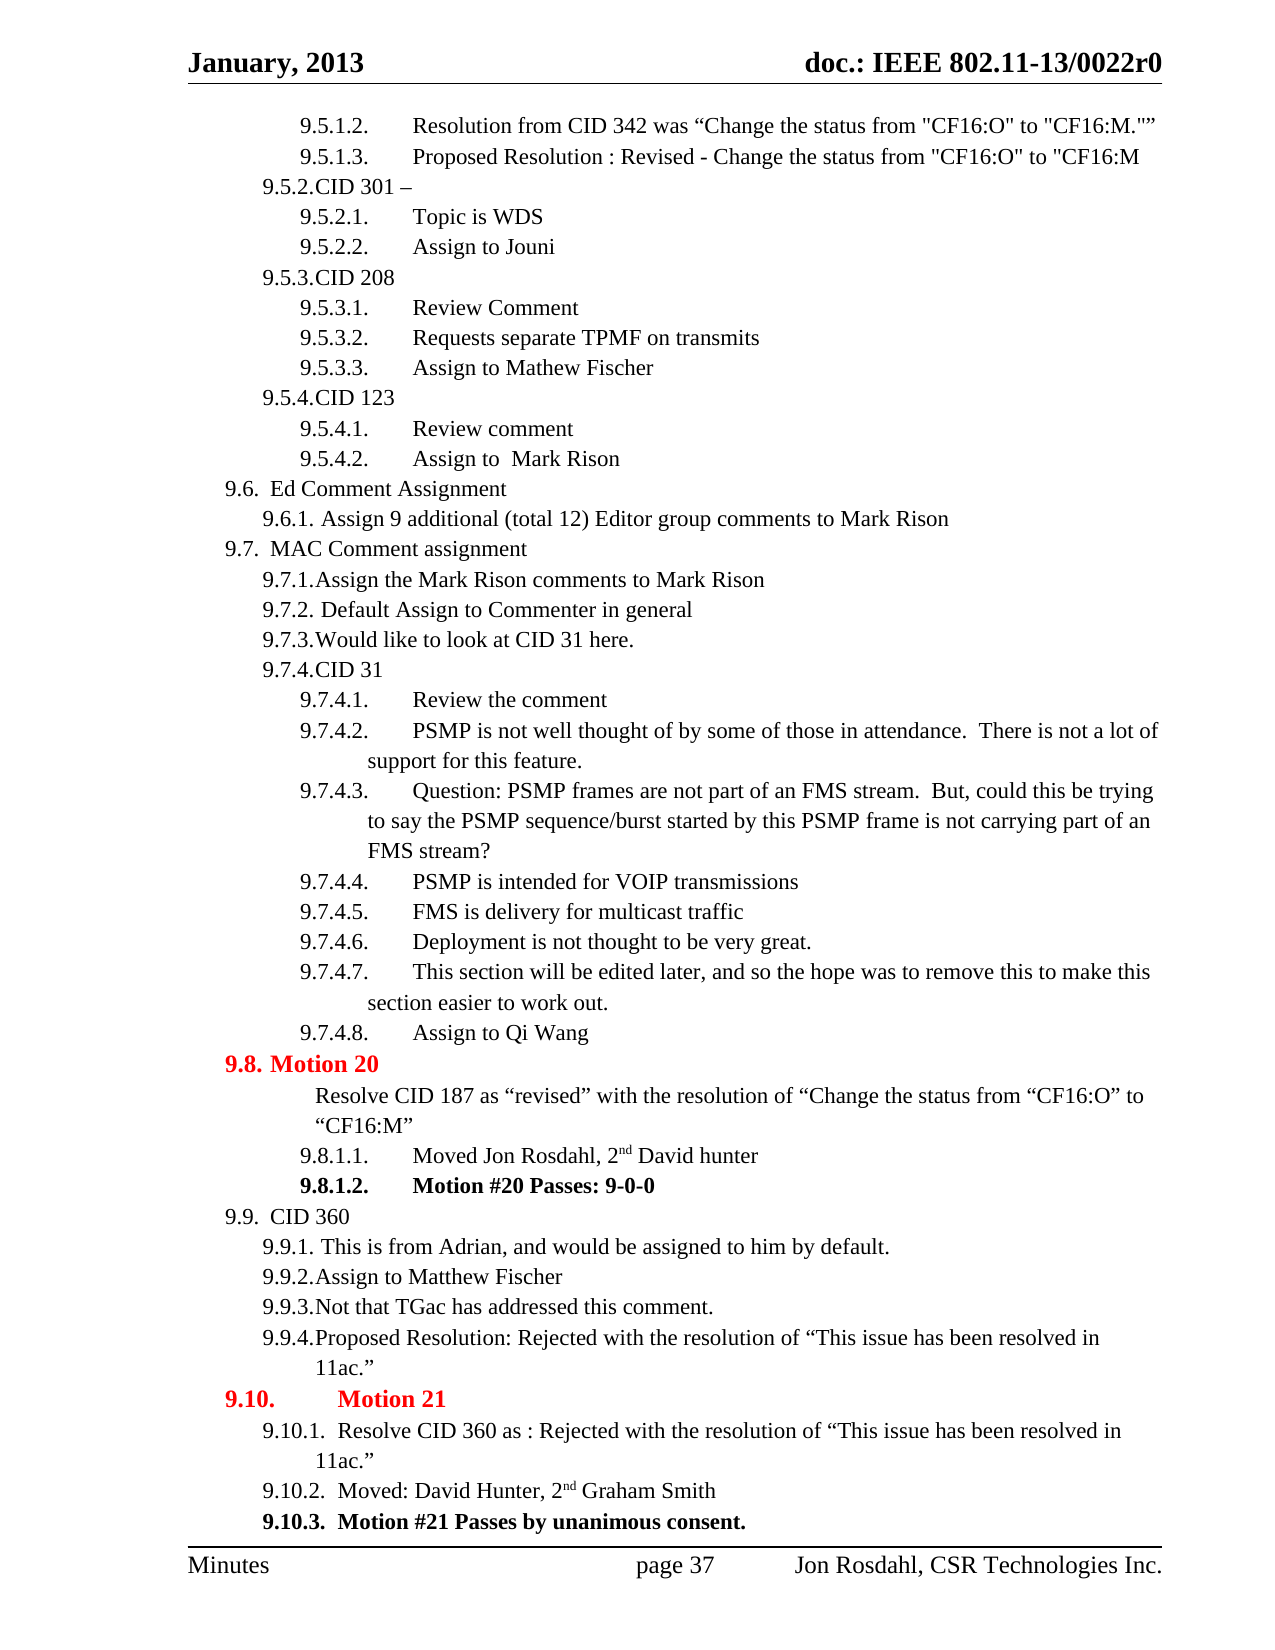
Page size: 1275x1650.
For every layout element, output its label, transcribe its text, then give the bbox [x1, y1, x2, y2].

list Would like to look at CID 31 here. [262, 626, 1162, 652]
list Moved Jon Rosdahl, 2nd David hunter [300, 1142, 1162, 1169]
text Resolve CID 187 as “revised” with the resolution of “Change the status from “CF16:O” to “CF16:M” [315, 1082, 1162, 1138]
list Resolution from CID 342 was “Change the status from "CF16:O" to "CF16:M."” [300, 112, 1162, 139]
list CID 31 [262, 656, 1162, 683]
list Assign to Matthew Fischer [262, 1263, 1162, 1289]
list Motion 20 [225, 1049, 1162, 1078]
list Default Assign to Commenter in general [262, 596, 1162, 622]
list Topic is WDS [300, 203, 1162, 229]
list This section will be edited later, and so the hope was to remove this to make this section easier to work out. [300, 958, 1162, 1015]
list Review Comment [300, 294, 1162, 320]
list Proposed Resolution : Revised - Change the status from "CF16:O" to "CF16:M [300, 143, 1162, 169]
list Deployment is not thought to be very great. [300, 928, 1162, 954]
list Motion 21 [225, 1384, 1162, 1413]
list Requests separate TPMF on transmits [300, 324, 1162, 350]
list Assign to Qi Wang [300, 1019, 1162, 1045]
list Moved: David Hunter, 2nd Graham Smith [262, 1477, 1162, 1504]
list This is from Adrian, and would be assigned to him by default. [262, 1233, 1162, 1259]
list CID 123 [262, 384, 1162, 411]
list Assign to Mathew Fischer [300, 354, 1162, 381]
list Assign to Mark Rison [300, 445, 1162, 471]
list FMS is delivery for multicast traffic [300, 898, 1162, 924]
list Assign the Mark Rison comments to Mark Rison [262, 566, 1162, 592]
list CID 301 – [262, 173, 1162, 199]
list PSMP is not well thought of by some of those in attendance. There is not a lot of support for this feature. [300, 717, 1162, 773]
list Ed Comment Assignment [225, 475, 1162, 501]
list Review comment [300, 414, 1162, 441]
list CID 360 [225, 1203, 1162, 1229]
list MAC Comment assignment [225, 535, 1162, 562]
list Assign 9 additional (total 12) Editor group comments to Mark Rison [262, 505, 1162, 532]
list Resolve CID 360 as : Rejected with the resolution of “This issue has been resolved in 11ac.” [262, 1417, 1162, 1474]
list Not that TGac has addressed this comment. [262, 1293, 1162, 1320]
list Proposed Resolution: Rejected with the resolution of “This issue has been resolved in 11ac.” [262, 1324, 1162, 1380]
list Motion #21 Passes by unanimous consent. [262, 1508, 1162, 1534]
list Motion #20 Passes: 9-0-0 [300, 1173, 1162, 1199]
list Assign to Jouni [300, 233, 1162, 260]
list PSMP is intended for VOIP transmissions [300, 868, 1162, 894]
list CID 208 [262, 263, 1162, 290]
list Question: PSMP frames are not part of an FMS stream. But, could this be trying to say the PSMP sequence/burst started by this PSMP frame is not carrying part of an FMS stream? [300, 777, 1162, 864]
list Review the comment [300, 686, 1162, 713]
